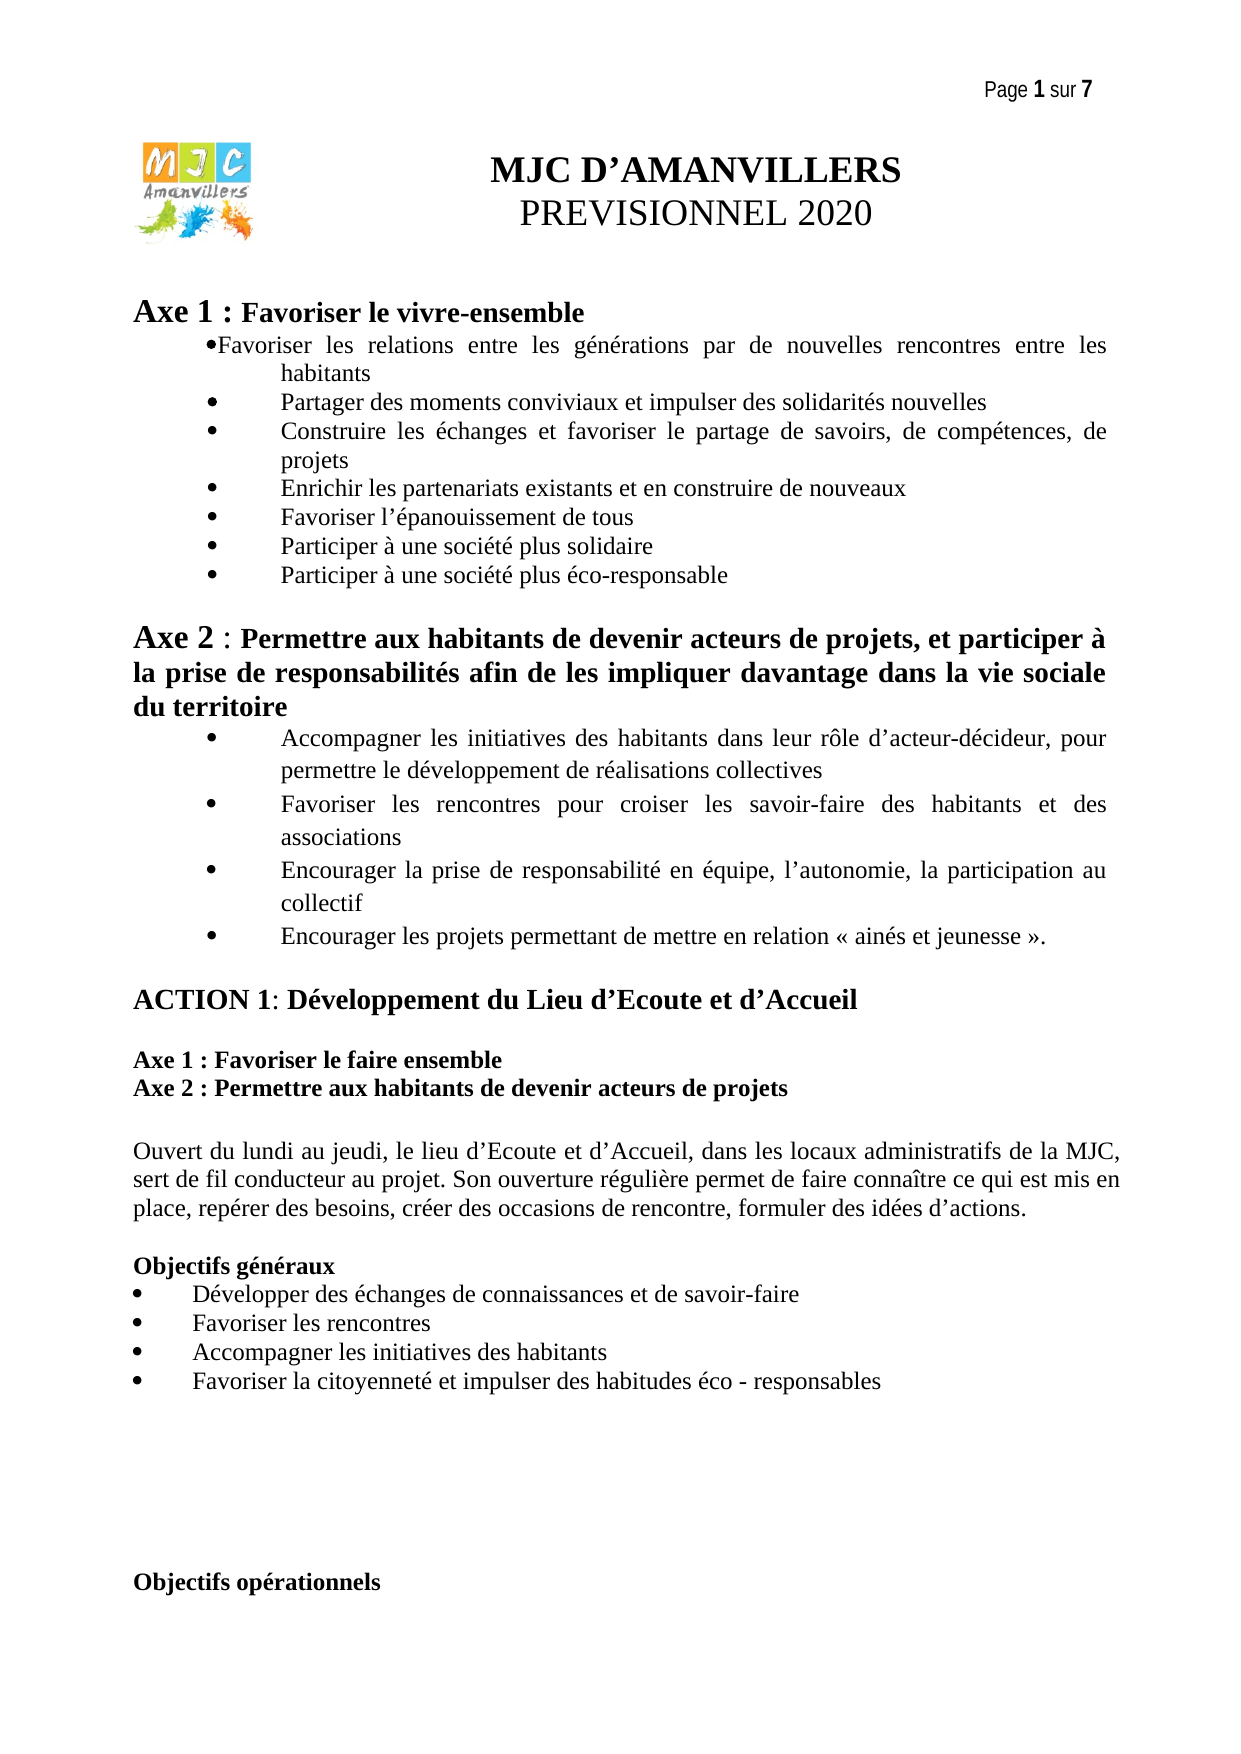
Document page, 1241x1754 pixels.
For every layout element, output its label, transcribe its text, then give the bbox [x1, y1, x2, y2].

text Axe 1 : Favoriser le vivre-ensemble [133, 291, 1107, 330]
text PREVISIONNEL 2020 [266, 191, 1107, 234]
list Accompagner les initiatives des habitants dans leur rôle d’acteur-décideur, pour permettre le développement de réalisations collectives [207, 723, 1107, 784]
list Participer à une société plus solidaire [208, 531, 1107, 560]
list Encourager les projets permettant de mettre en relation « ainés et jeunesse ». [207, 921, 1107, 949]
list Favoriser l’épanouissement de tous [208, 502, 1107, 531]
text Axe 2 : Permettre aux habitants de devenir acteurs de projets [133, 1073, 1122, 1102]
list Favoriser les relations entre les générations par de nouvelles rencontres entre les habitants [207, 330, 1107, 387]
list Favoriser les rencontres [133, 1308, 1122, 1337]
text Objectifs opérationnels [133, 1567, 1122, 1596]
list Favoriser les rencontres pour croiser les savoir-faire des habitants et des associations [207, 789, 1107, 850]
picture [128, 134, 266, 250]
text Axe 1 : Favoriser le faire ensemble [133, 1045, 1122, 1073]
list Participer à une société plus éco-responsable [208, 560, 1107, 588]
text ACTION 1: Développement du Lieu d’Ecoute et d’Accueil [133, 982, 1122, 1016]
list Favoriser la citoyenneté et impulser des habitudes éco - responsables [133, 1366, 1122, 1394]
list Enrichir les partenariats existants et en construire de nouveaux [208, 473, 1107, 502]
list Encourager la prise de responsabilité en équipe, l’autonomie, la participation au collectif [207, 855, 1107, 916]
list Développer des échanges de connaissances et de savoir-faire [133, 1279, 1122, 1308]
list Construire les échanges et favoriser le partage de savoirs, de compétences, de projets [208, 416, 1107, 473]
text Ouvert du lundi au jeudi, le lieu d’Ecoute et d’Accueil, dans les locaux administratifs de la MJC, sert de fil conducteur au projet. Son ouverture régulière permet de faire connaître ce qui est mis en place, repérer des besoins, créer des occasions de rencontre, formuler des idées d’actions. [133, 1136, 1122, 1222]
list Partager des moments conviviaux et impulser des solidarités nouvelles [208, 387, 1107, 416]
text Objectifs généraux [133, 1251, 1122, 1279]
list Accompagner les initiatives des habitants [133, 1337, 1122, 1366]
text MJC D’AMANVILLERS [266, 148, 1107, 191]
text Axe 2 : Permettre aux habitants de devenir acteurs de projets, et participer à la prise de responsabilités afin de les impliquer davantage dans la vie sociale du territoire [133, 617, 1107, 723]
